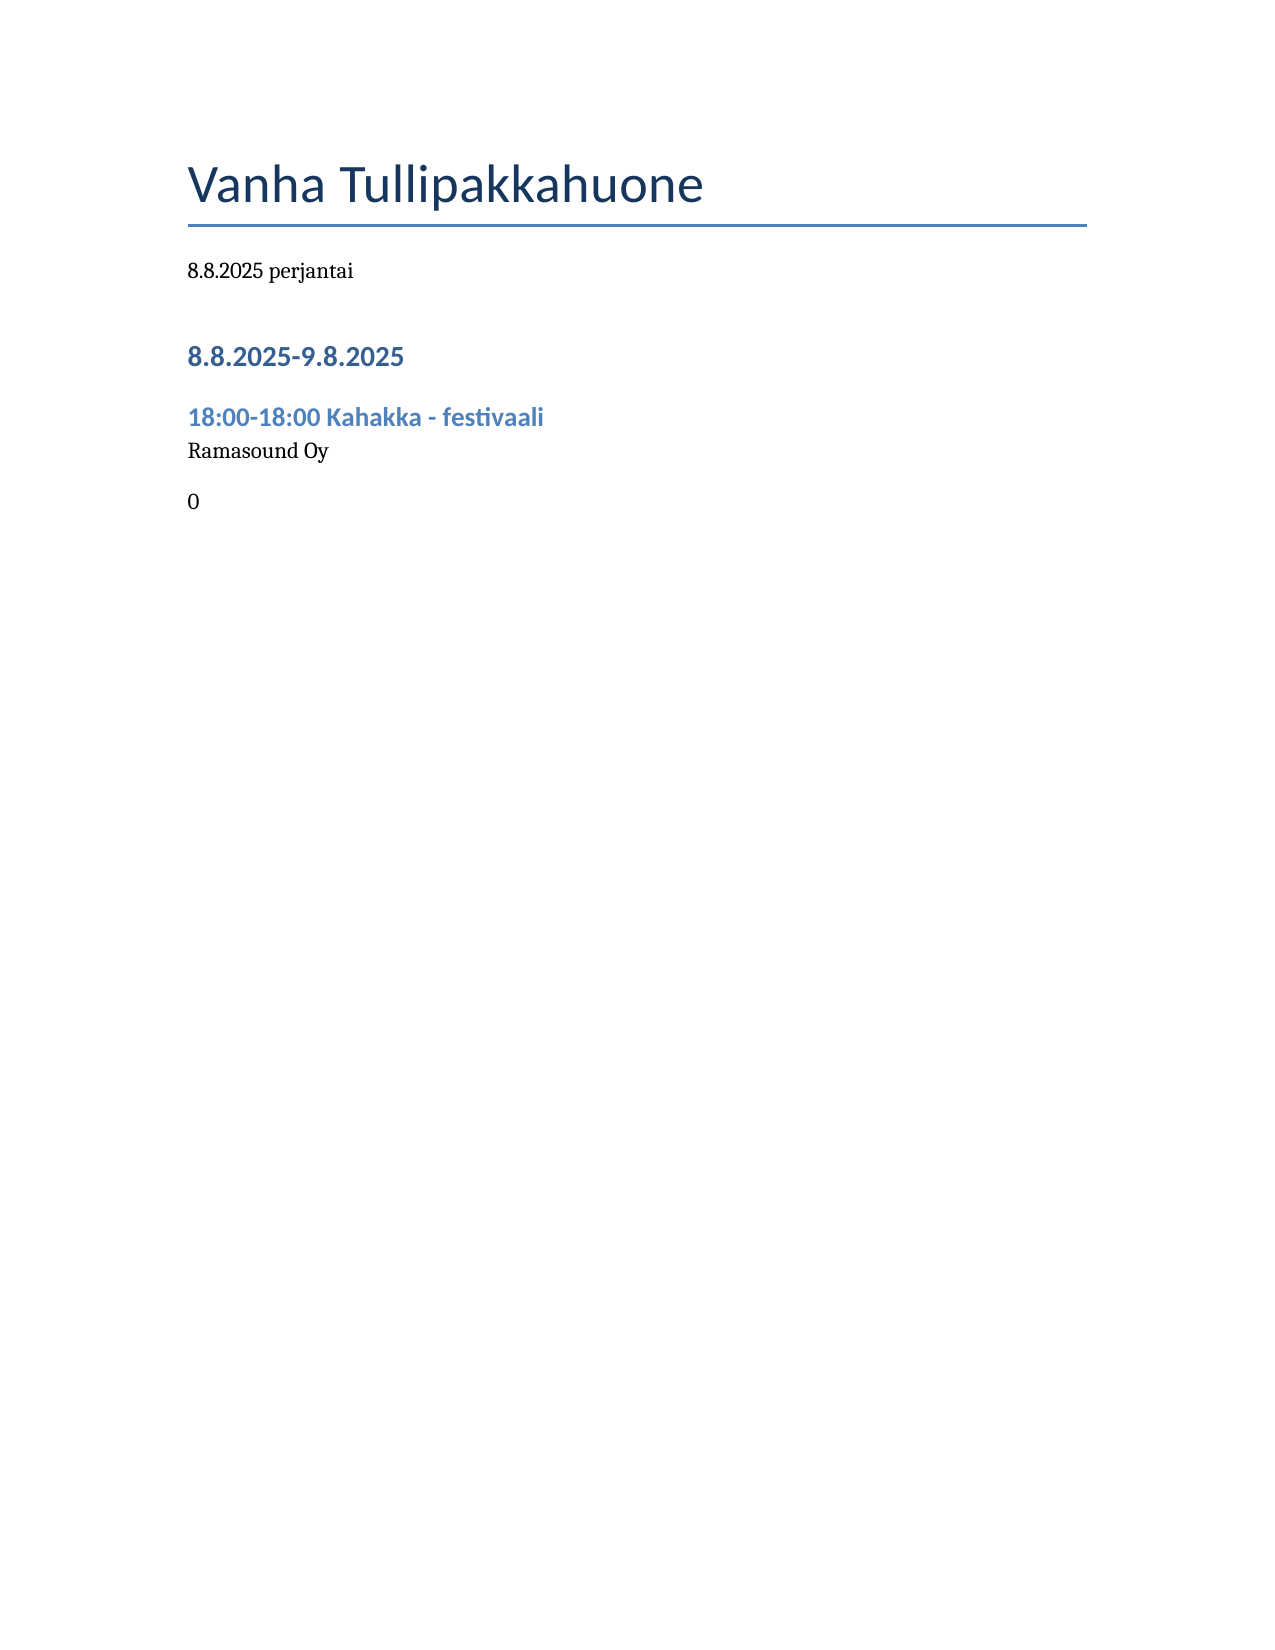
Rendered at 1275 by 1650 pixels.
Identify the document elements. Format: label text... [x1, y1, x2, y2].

title Vanha Tullipakkahuone [187, 150, 1087, 227]
text Ramasound Oy [187, 438, 1087, 464]
subtitle 18:00-18:00 Kahakka - festivaali [187, 400, 1087, 433]
subtitle 8.8.2025-9.8.2025 [187, 338, 1087, 374]
text 0 [187, 489, 1087, 515]
text 8.8.2025 perjantai [187, 258, 1087, 284]
